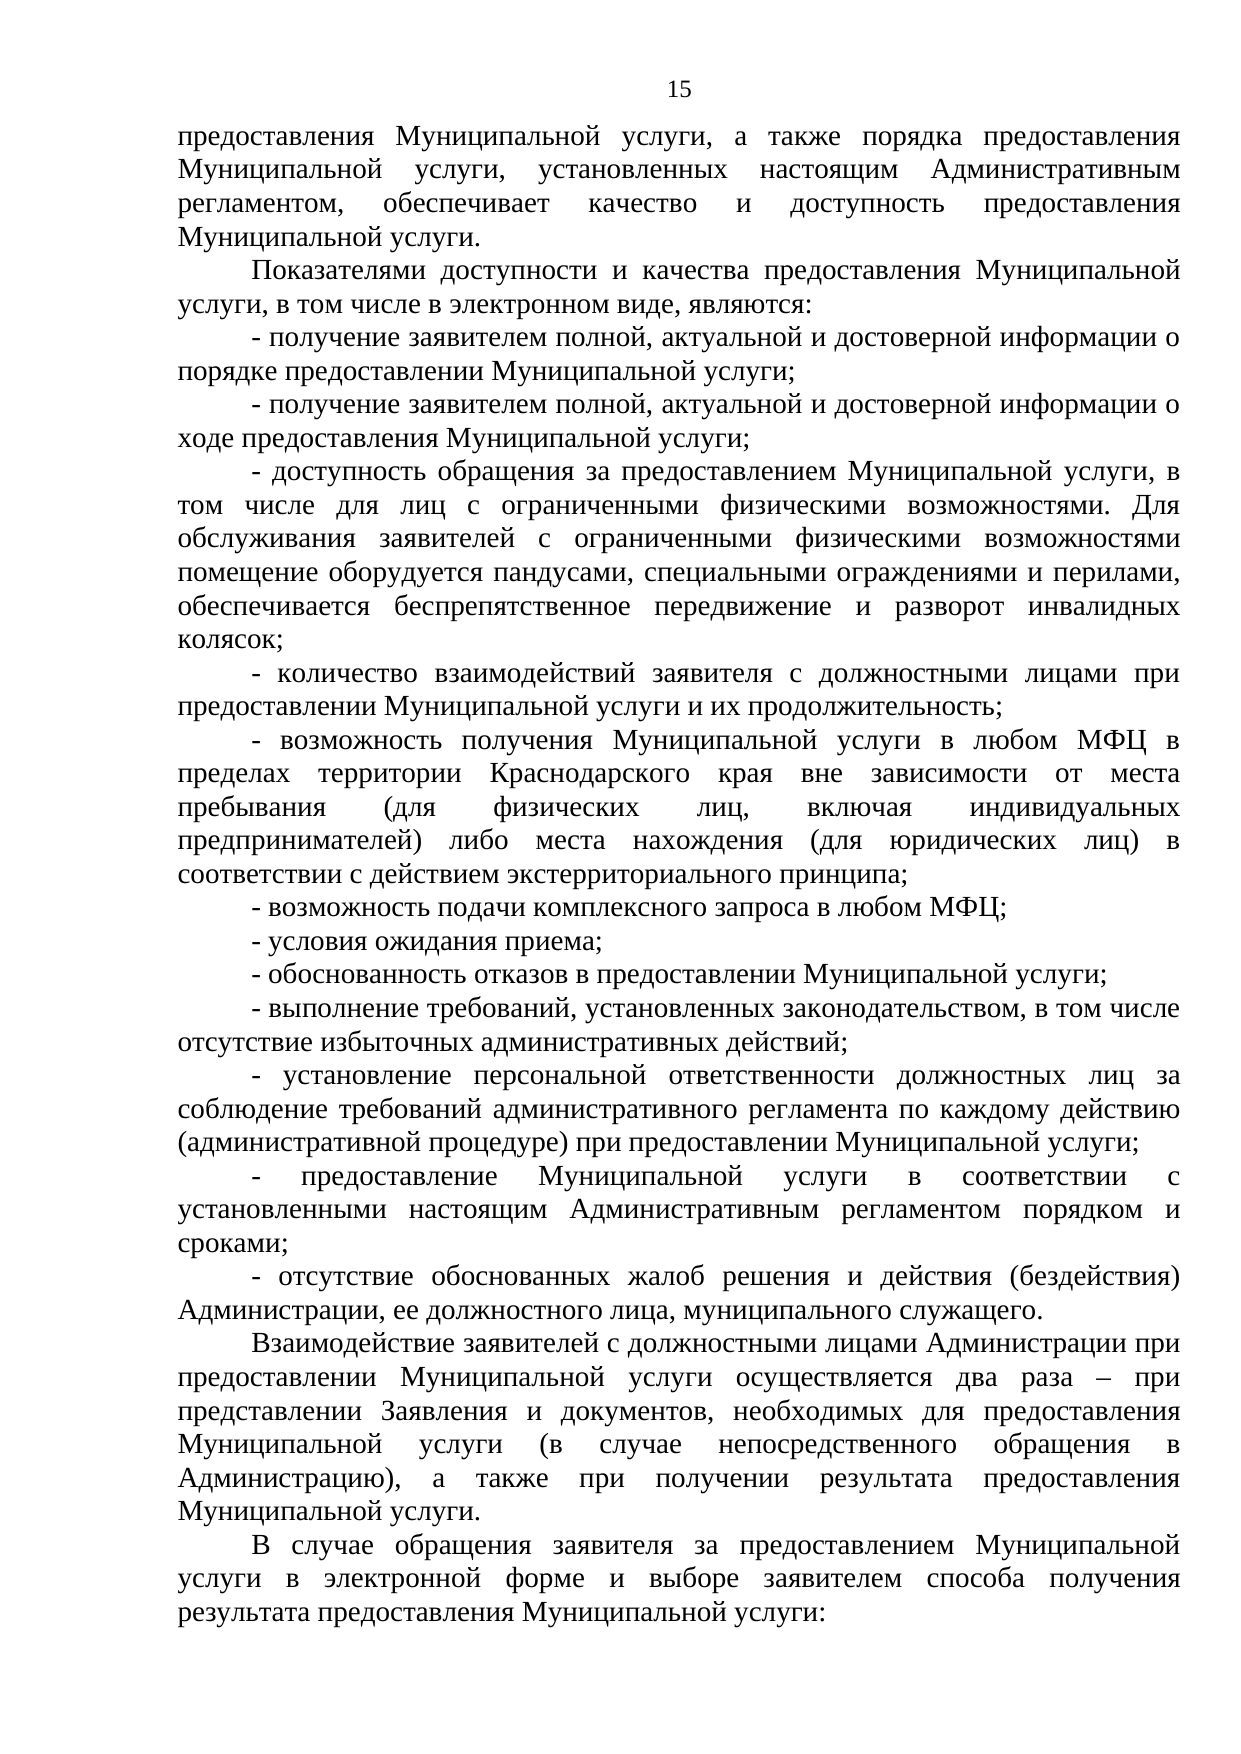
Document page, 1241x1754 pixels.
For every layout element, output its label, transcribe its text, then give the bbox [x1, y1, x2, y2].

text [177, 118, 1181, 252]
text Взаимодействие заявителей с должностными лицами Администрации при предоставлении Муниципальной услуги осуществляется два раза – при представлении Заявления и документов, необходимых для предоставления Муниципальной услуги (в случае непосредственного обращения в Администрацию), а также при получении результата предоставления Муниципальной услуги. [177, 1326, 1181, 1527]
text - установление персональной ответственности должностных лиц за соблюдение требований административного регламента по каждому действию (административной процедуре) при предоставлении Муниципальной услуги; [177, 1057, 1181, 1158]
text - выполнение требований, установленных законодательством, в том числе отсутствие избыточных административных действий; [177, 990, 1181, 1057]
text - отсутствие обоснованных жалоб решения и действия (бездействия) Администрации, ее должностного лица, муниципального служащего. [177, 1258, 1181, 1326]
text Показателями доступности и качества предоставления Муниципальной услуги, в том числе в электронном виде, являются: [177, 252, 1181, 319]
text В случае обращения заявителя за предоставлением Муниципальной услуги в электронной форме и выборе заявителем способа получения результата предоставления Муниципальной услуги: [177, 1527, 1181, 1627]
text - условия ожидания приема; [177, 923, 1181, 957]
text - возможность получения Муниципальной услуги в любом МФЦ в пределах территории Краснодарского края вне зависимости от места пребывания (для физических лиц, включая индивидуальных предпринимателей) либо места нахождения (для юридических лиц) в соответствии с действием экстерриториального принципа; [177, 722, 1181, 889]
text - получение заявителем полной, актуальной и достоверной информации о ходе предоставления Муниципальной услуги; [177, 386, 1181, 453]
text - предоставление Муниципальной услуги в соответствии с установленными настоящим Административным регламентом порядком и сроками; [177, 1158, 1181, 1258]
text - доступность обращения за предоставлением Муниципальной услуги, в том числе для лиц с ограниченными физическими возможностями. Для обслуживания заявителей с ограниченными физическими возможностями помещение оборудуется пандусами, специальными ограждениями и перилами, обеспечивается беспрепятственное передвижение и разворот инвалидных колясок; [177, 453, 1181, 655]
text - получение заявителем полной, актуальной и достоверной информации о порядке предоставлении Муниципальной услуги; [177, 319, 1181, 386]
text - возможность подачи комплексного запроса в любом МФЦ; [177, 889, 1181, 923]
text - количество взаимодействий заявителя с должностными лицами при предоставлении Муниципальной услуги и их продолжительность; [177, 655, 1181, 722]
text - обоснованность отказов в предоставлении Муниципальной услуги; [177, 957, 1181, 990]
